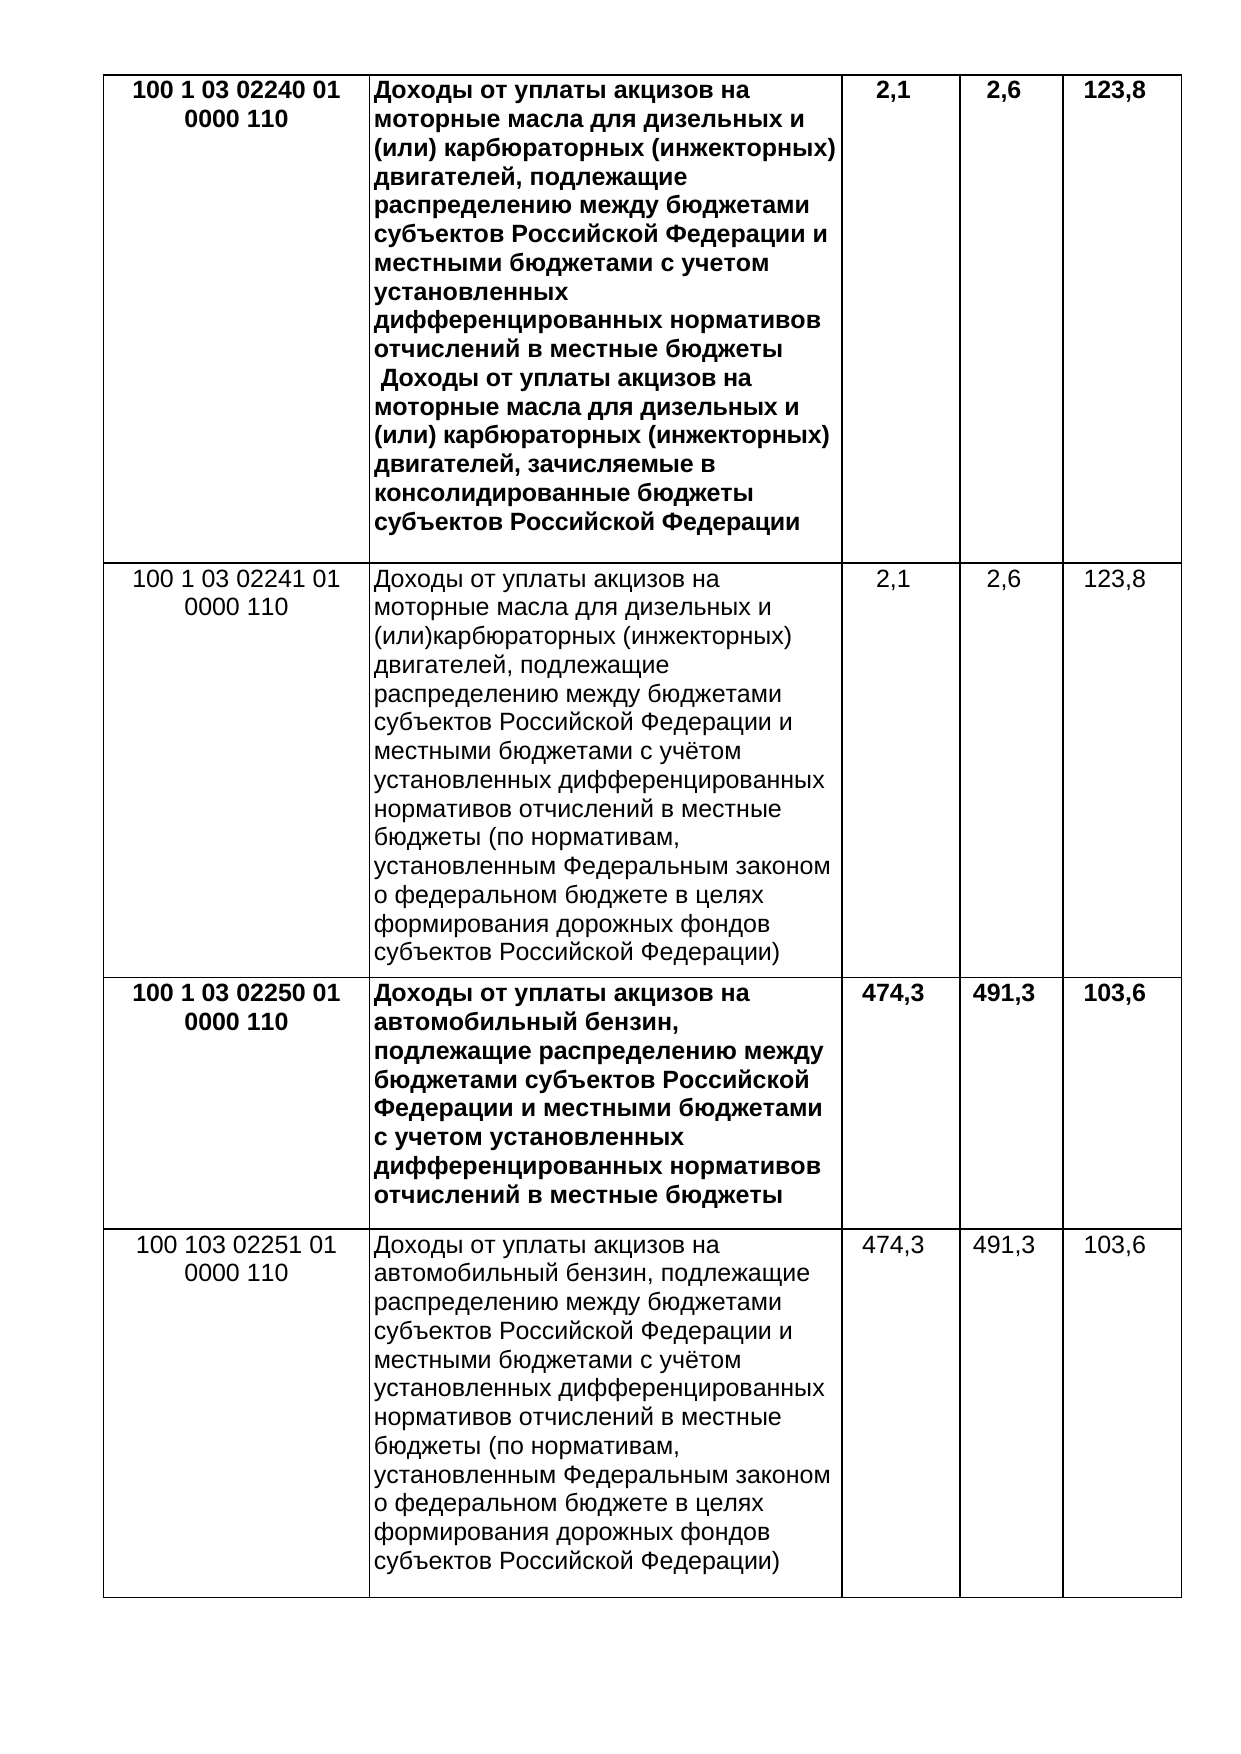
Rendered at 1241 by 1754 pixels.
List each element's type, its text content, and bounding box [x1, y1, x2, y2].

table_cell 100 1 03 02241 01 0000 110 [104, 564, 369, 977]
table_cell 103,6 [1064, 978, 1181, 1228]
table_cell 2,6 [961, 564, 1062, 977]
table_cell 123,8 [1064, 564, 1181, 977]
table_cell Доходы от уплаты акцизов на моторные масла для дизельных и (или)карбюраторных (инжекторных) двигателей, подлежащие распределению между бюджетами субъектов Российской Федерации и местными бюджетами с учётом установленных дифференцированных нормативов отчислений в местные бюджеты (по нормативам, установленным Федеральным законом о федеральном бюджете в целях формирования дорожных фондов субъектов Российской Федерации) [370, 564, 841, 977]
table_cell 2,6 [961, 76, 1062, 562]
table_cell 103,6 [1064, 1230, 1181, 1596]
table_cell 491,3 [961, 978, 1062, 1228]
table_cell 100 1 03 02250 01 0000 110 [104, 978, 369, 1228]
table_cell 123,8 [1064, 76, 1181, 562]
table_cell 2,1 [843, 76, 959, 562]
table_cell 2,1 [843, 564, 959, 977]
table_cell 491,3 [961, 1230, 1062, 1596]
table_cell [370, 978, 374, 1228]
table_cell 474,3 [843, 1230, 959, 1596]
table_cell 474,3 [843, 978, 959, 1228]
table_cell Доходы от уплаты акцизов на моторные масла для дизельных и (или) карбюраторных (инжекторных) двигателей, подлежащие распределению между бюджетами субъектов Российской Федерации и местными бюджетами с учетом установленных дифференцированных нормативов отчислений в местные бюджеты Доходы от уплаты акцизов на моторные масла для дизельных и (или) карбюраторных (инжекторных) двигателей, зачисляемые в консолидированные бюджеты субъектов Российской Федерации [370, 76, 841, 562]
table_cell 100 103 02251 01 0000 110 [104, 1230, 369, 1596]
table_cell Доходы от уплаты акцизов на автомобильный бензин, подлежащие распределению между бюджетами субъектов Российской Федерации и местными бюджетами с учётом установленных дифференцированных нормативов отчислений в местные бюджеты (по нормативам, установленным Федеральным законом о федеральном бюджете в целях формирования дорожных фондов субъектов Российской Федерации) [370, 1230, 841, 1596]
table_cell 100 1 03 02240 01 0000 110 [104, 76, 369, 562]
